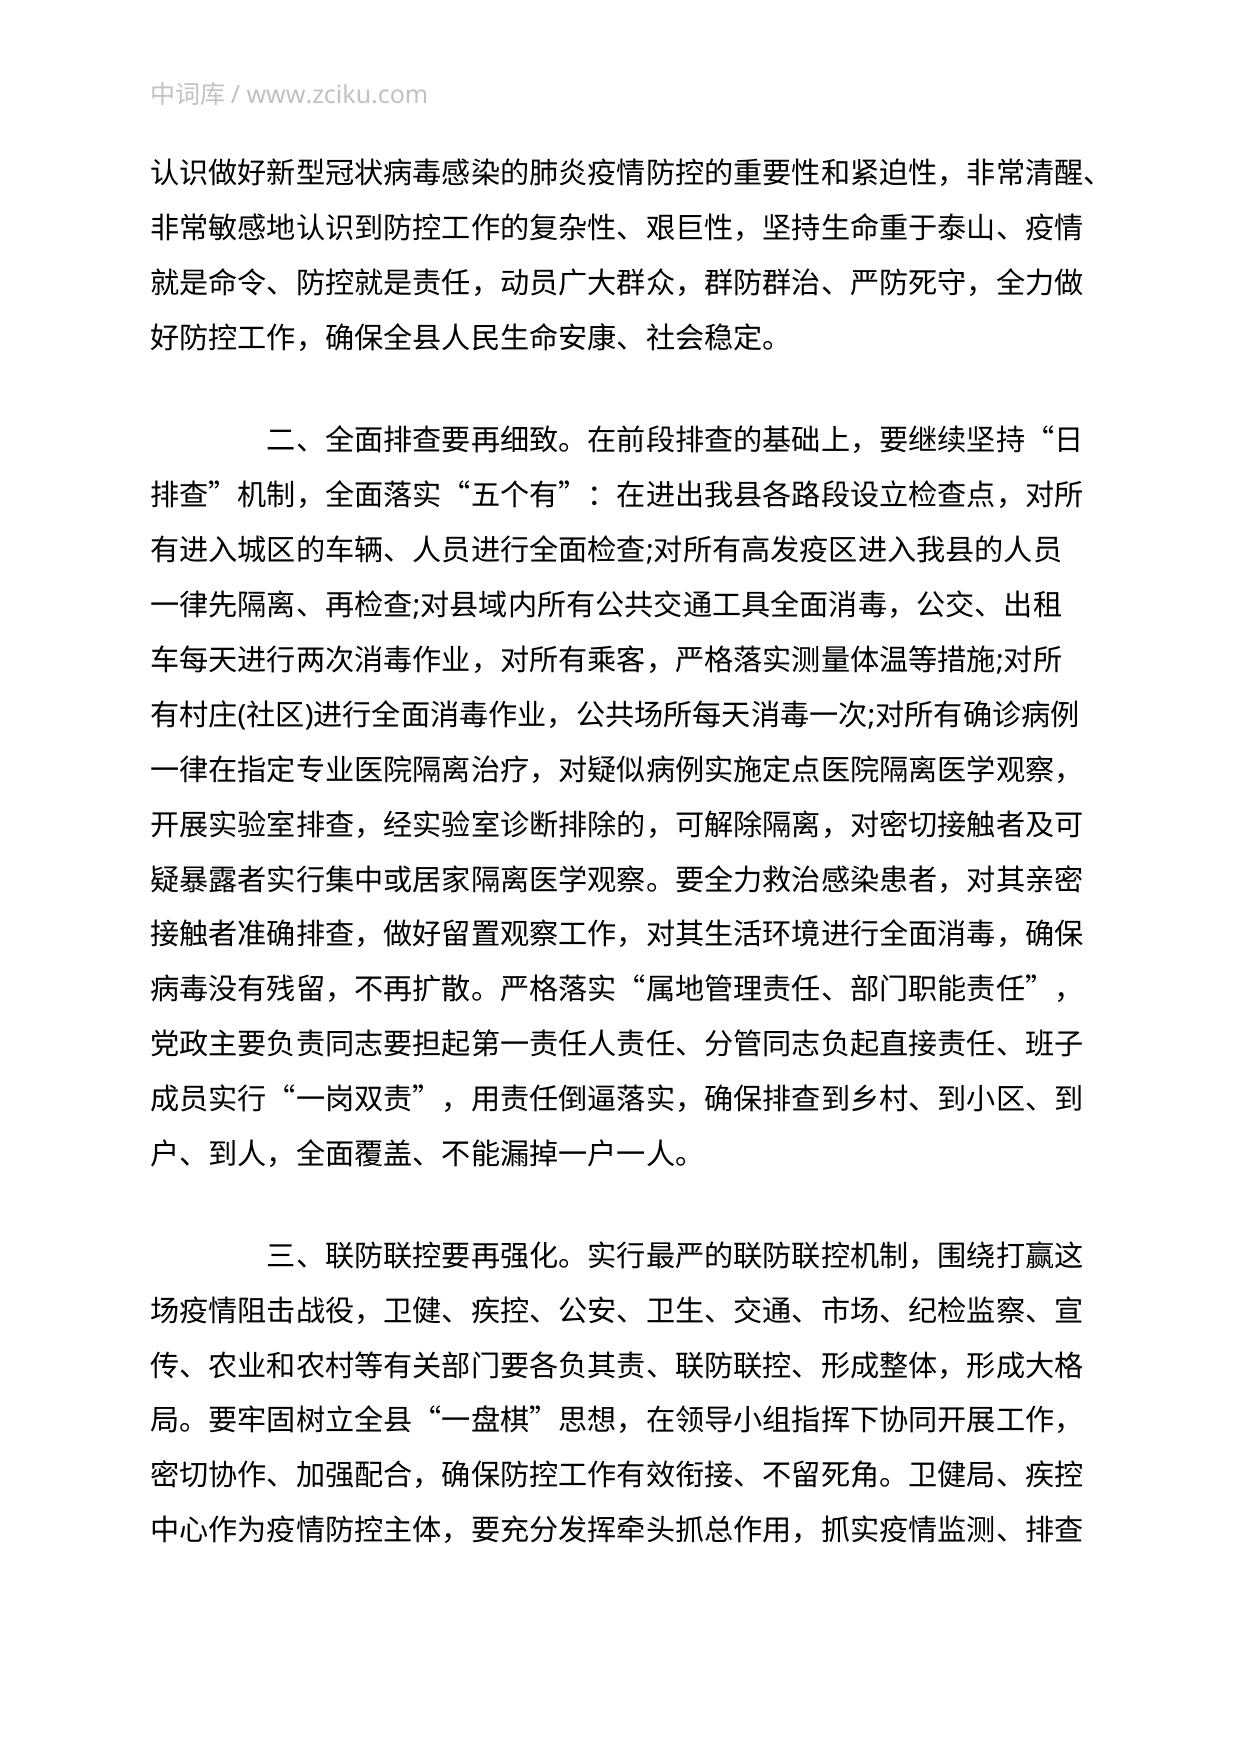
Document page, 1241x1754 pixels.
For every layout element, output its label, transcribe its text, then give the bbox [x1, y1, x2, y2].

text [150, 150, 1090, 357]
text 二、全面排查要再细致。在前段排查的基础上，要继续坚持“日排查”机制，全面落实“五个有”：在进出我县各路段设立检查点，对所有进入城区的车辆、人员进行全面检查;对所有高发疫区进入我县的人员一律先隔离、再检查;对县域内所有公共交通工具全面消毒，公交、出租车每天进行两次消毒作业，对所有乘客，严格落实测量体温等措施;对所有村庄(社区)进行全面消毒作业，公共场所每天消毒一次;对所有确诊病例一律在指定专业医院隔离治疗，对疑似病例实施定点医院隔离医学观察，开展实验室排查，经实验室诊断排除的，可解除隔离，对密切接触者及可疑暴露者实行集中或居家隔离医学观察。要全力救治感染患者，对其亲密接触者准确排查，做好留置观察工作，对其生活环境进行全面消毒，确保病毒没有残留，不再扩散。严格落实“属地管理责任、部门职能责任”，党政主要负责同志要担起第一责任人责任、分管同志负起直接责任、班子成员实行“一岗双责”，用责任倒逼落实，确保排查到乡村、到小区、到户、到人，全面覆盖、不能漏掉一户一人。 [150, 416, 1090, 1173]
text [150, 1232, 1090, 1549]
